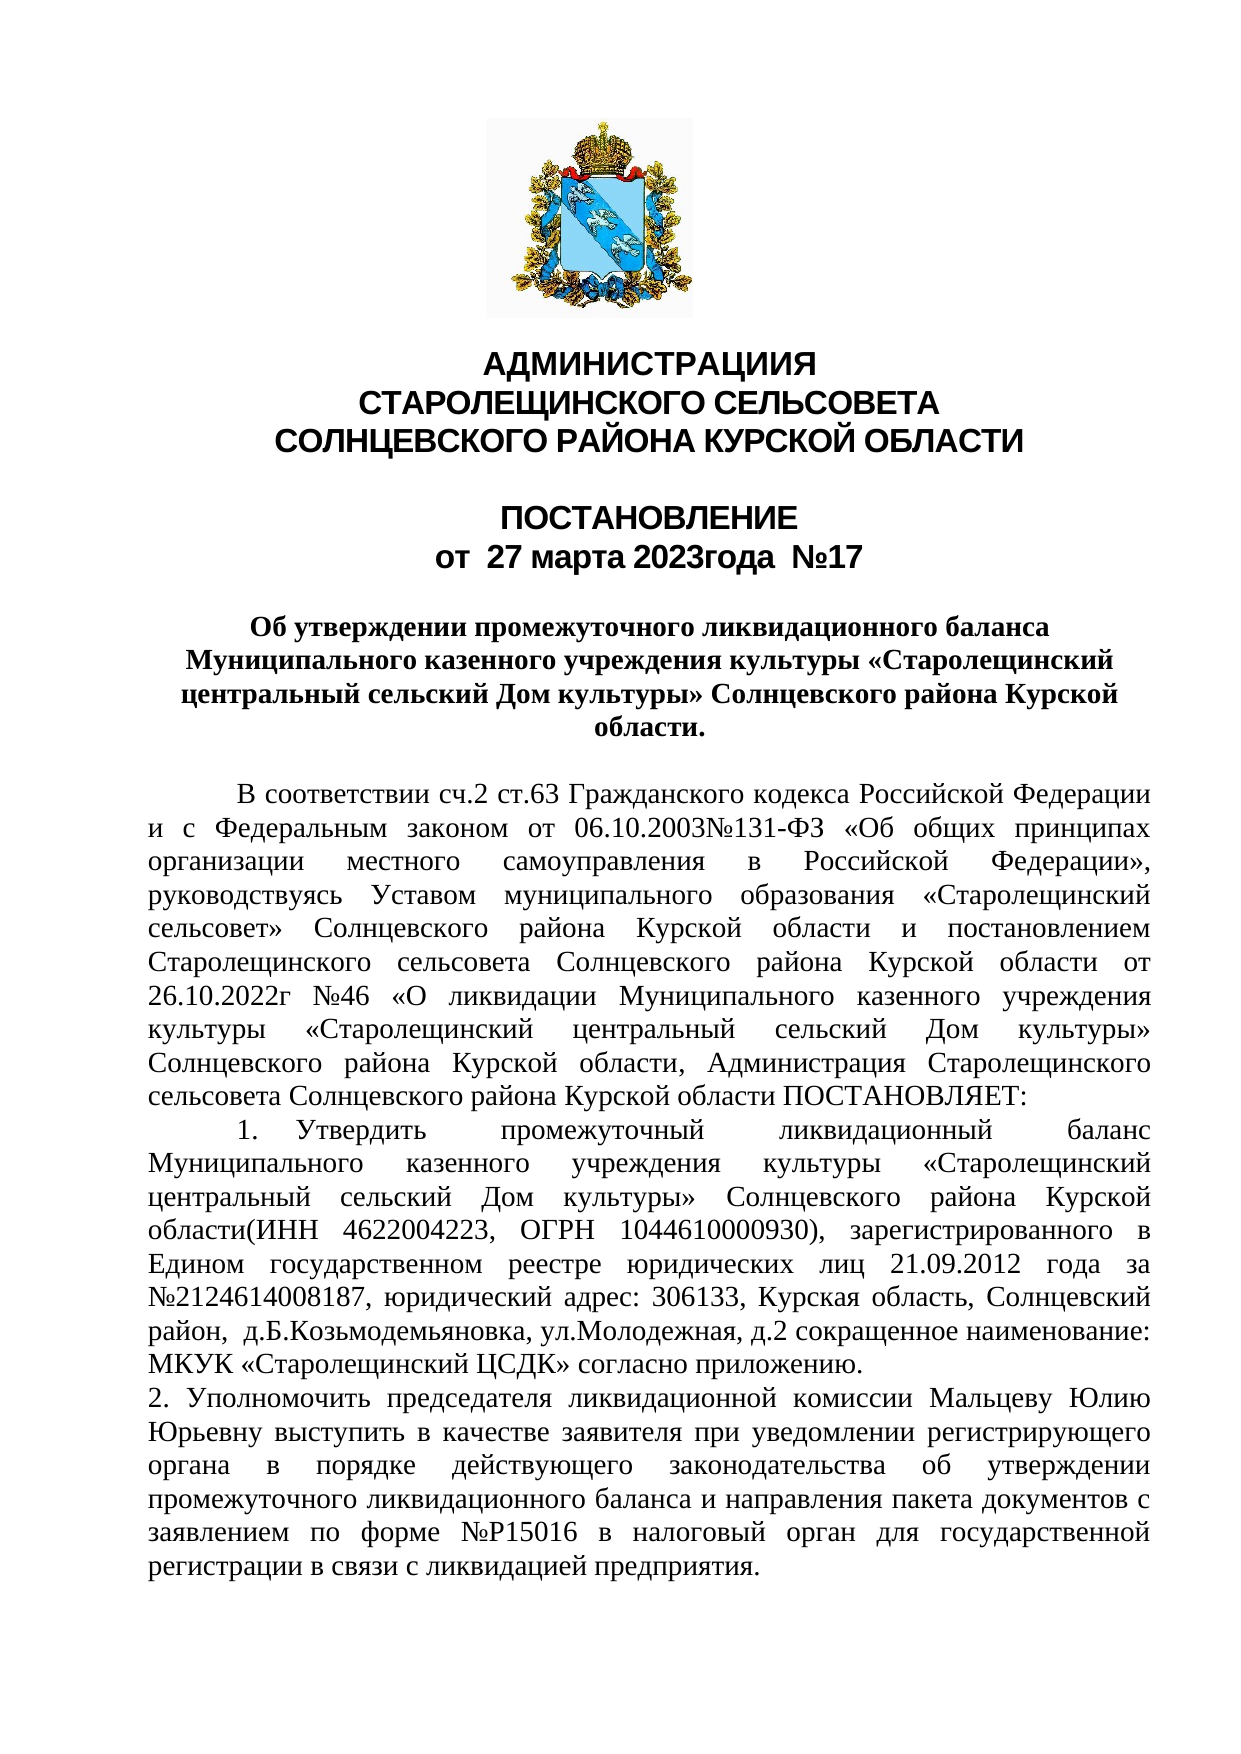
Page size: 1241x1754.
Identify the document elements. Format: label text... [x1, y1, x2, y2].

list Утвердить промежуточный ликвидационный баланс Муниципального казенного учреждения культуры «Старолещинский центральный сельский Дом культуры» Солнцевского района Курской области(ИНН 4622004223, ОГРН 1044610000930), зарегистрированного в Едином государственном реестре юридических лиц 21.09.2012 года за №2124614008187, юридический адрес: 306133, Курская область, Солнцевский район, д.Б.Козьмодемьяновка, ул.Молодежная, д.2 сокращенное наименование: МКУК «Старолещинский ЦСДК» согласно приложению. [148, 1112, 1152, 1380]
text от 27 марта 2023года №17 [148, 537, 1152, 575]
picture [486, 118, 693, 318]
text СТАРОЛЕЩИНСКОГО СЕЛЬСОВЕТА [148, 383, 1152, 421]
text Об утверждении промежуточного ликвидационного баланса Муниципального казенного учреждения культуры «Старолещинский центральный сельский Дом культуры» Солнцевского района Курской области. [148, 609, 1152, 743]
text АДМИНИСТРАЦИИЯ [148, 344, 1152, 383]
text СОЛНЦЕВСКОГО РАЙОНА КУРСКОЙ ОБЛАСТИ [148, 421, 1152, 460]
text ПОСТАНОВЛЕНИЕ [148, 498, 1152, 537]
text 2. Уполномочить председателя ликвидационной комиссии Мальцеву Юлию Юрьевну выступить в качестве заявителя при уведомлении регистрирующего органа в порядке действующего законодательства об утверждении промежуточного ликвидационного баланса и направления пакета документов с заявлением по форме №Р15016 в налоговый орган для государственной регистрации в связи с ликвидацией предприятия. [148, 1380, 1152, 1581]
text В соответствии сч.2 ст.63 Гражданского кодекса Российской Федерации и с Федеральным законом от 06.10.2003№131-ФЗ «Об общих принципах организации местного самоуправления в Российской Федерации», руководствуясь Уставом муниципального образования «Старолещинский сельсовет» Солнцевского района Курской области и постановлением Старолещинского сельсовета Солнцевского района Курской области от 26.10.2022г №46 «О ликвидации Муниципального казенного учреждения культуры «Старолещинский центральный сельский Дом культуры» Солнцевского района Курской области, Администрация Старолещинского сельсовета Солнцевского района Курской области ПОСТАНОВЛЯЕТ: [148, 776, 1152, 1112]
